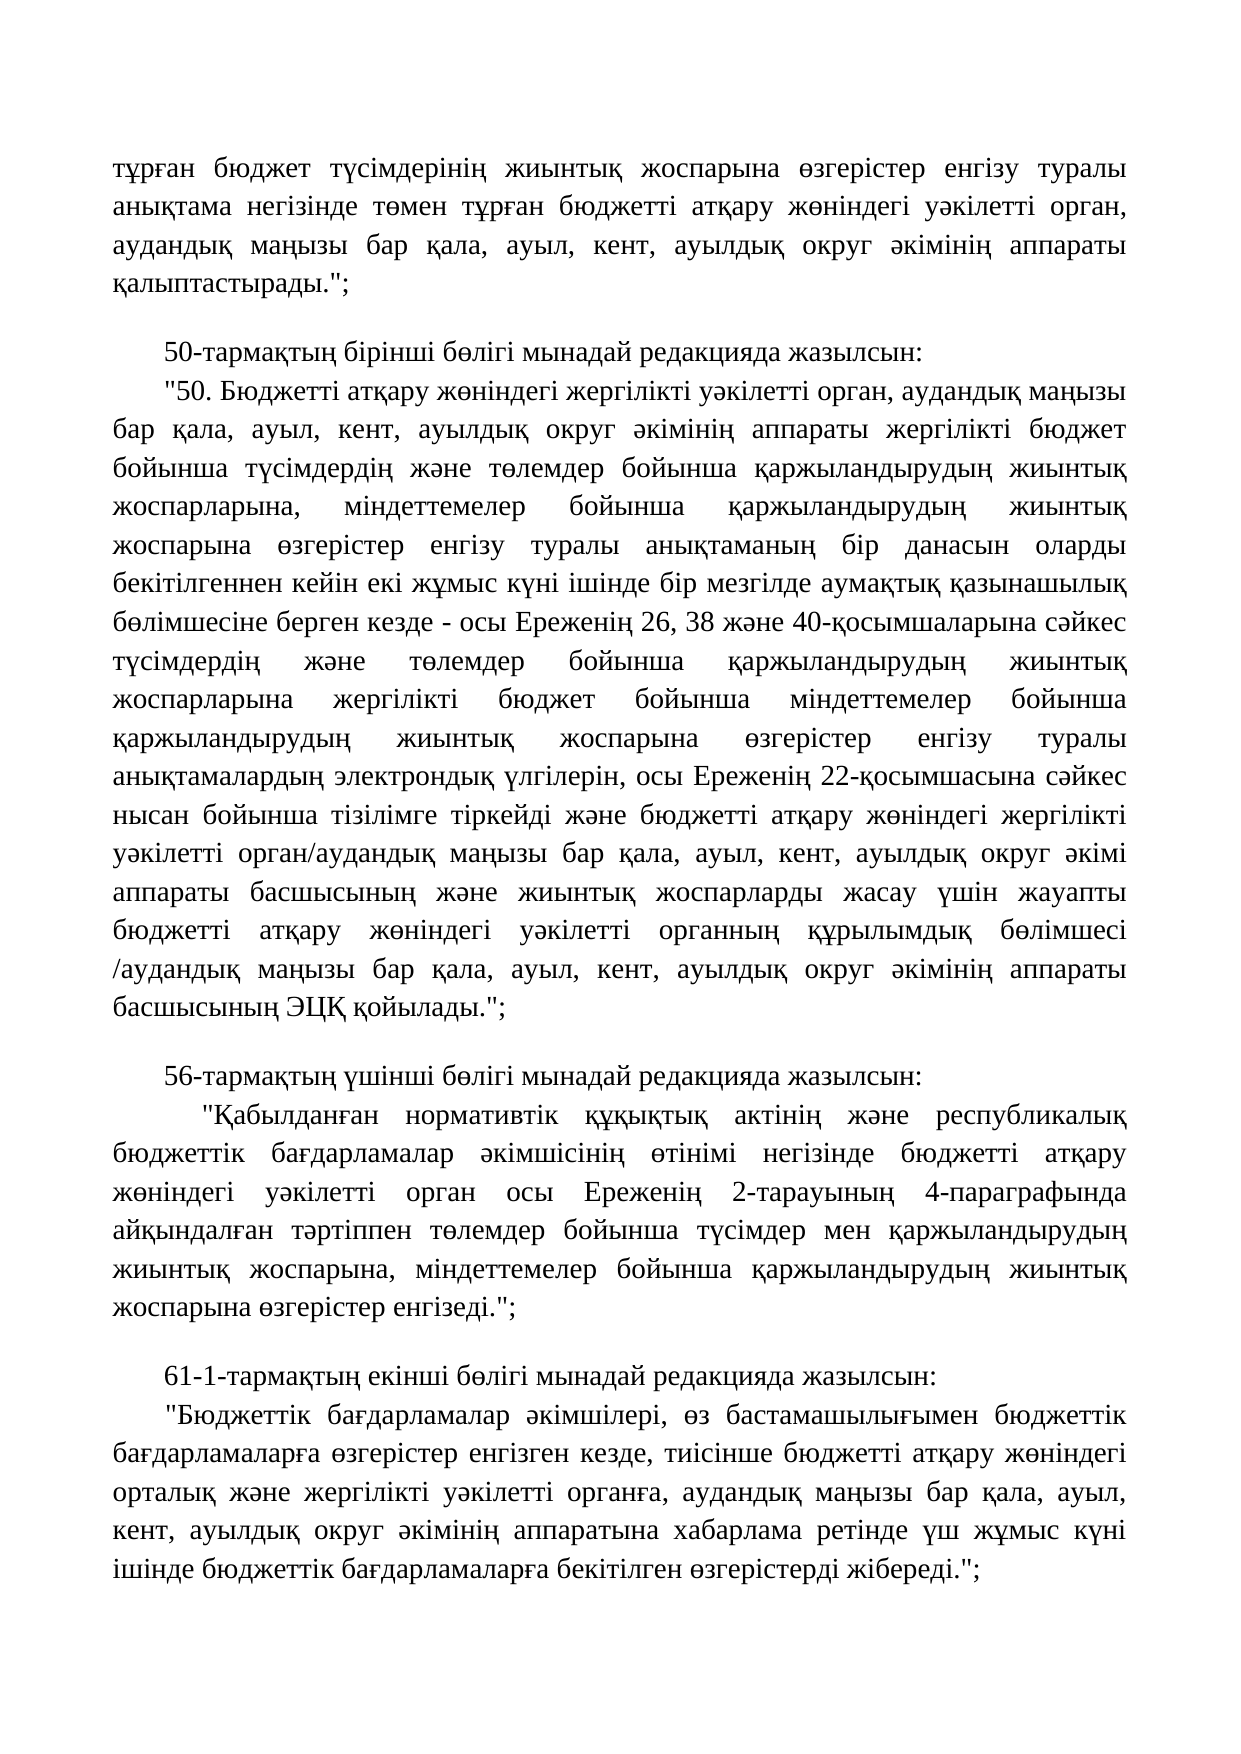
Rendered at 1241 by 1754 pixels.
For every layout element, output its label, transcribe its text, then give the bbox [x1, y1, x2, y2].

text 61-1-тармақтың екінші бөлігі мынадай редакцияда жазылсын: [112, 1358, 1128, 1392]
text "50. Бюджеттi атқару жөнiндегi жергiлiктi уәкілетті орган, аудандық маңызы бар қала, ауыл, кент, ауылдық округ әкімінің аппараты жергiлiктi бюджет бойынша түсiмдердiң және төлемдер бойынша қаржыландырудың жиынтық жоспарларына, мiндеттемелер бойынша қаржыландырудың жиынтық жоспарына өзгерiстер енгiзу туралы анықтаманың бiр данасын оларды бекiтілгеннен кейiн екі жұмыс күнi iшiнде бір мезгілде аумақтық қазынашылық бөлiмшесiне берген кезде - осы Ереженің 26, 38 және 40-қосымшаларына сәйкес түсімдердің және төлемдер бойынша қаржыландырудың жиынтық жоспарларына жергілікті бюджет бойынша міндеттемелер бойынша қаржыландырудың жиынтық жоспарына өзгерістер енгізу туралы анықтамалардың электрондық үлгілерін, осы Ереженің 22-қосымшасына сәйкес нысан бойынша тізілімге тіркейді және бюджетті атқару жөніндегі жергілікті уәкілетті орган/аудандық маңызы бар қала, ауыл, кент, ауылдық округ әкімі аппараты басшысының және жиынтық жоспарларды жасау үшін жауапты бюджетті атқару жөніндегі уәкілетті органның құрылымдық бөлімшесі /аудандық маңызы бар қала, ауыл, кент, ауылдық округ әкімінің аппараты басшысының ЭЦҚ қойылады."; [112, 373, 1128, 1023]
text "Қабылданған нормативтік құқықтық актінің және республикалық бюджеттік бағдарламалар әкімшісінің өтінімі негізінде бюджетті атқару жөніндегі уәкілетті орган осы Ереженің 2-тарауының 4-параграфында айқындалған тәртіппен төлемдер бойынша түсімдер мен қаржыландырудың жиынтық жоспарына, міндеттемелер бойынша қаржыландырудың жиынтық жоспарына өзгерістер енгізеді."; [112, 1097, 1128, 1323]
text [112, 150, 1128, 299]
text 56-тармақтың үшінші бөлігі мынадай редакцияда жазылсын: [112, 1058, 1128, 1092]
text 50-тармақтың бірінші бөлігі мынадай редакцияда жазылсын: [112, 334, 1128, 368]
text "Бюджеттік бағдарламалар әкімшілері, өз бастамашылығымен бюджеттік бағдарламаларға өзгерістер енгізген кезде, тиісінше бюджетті атқару жөніндегі орталық және жергілікті уәкілетті органға, аудандық маңызы бар қала, ауыл, кент, ауылдық округ әкімінің аппаратына хабарлама ретінде үш жұмыс күні ішінде бюджеттік бағдарламаларға бекітілген өзгерістерді жібереді."; [112, 1397, 1128, 1584]
